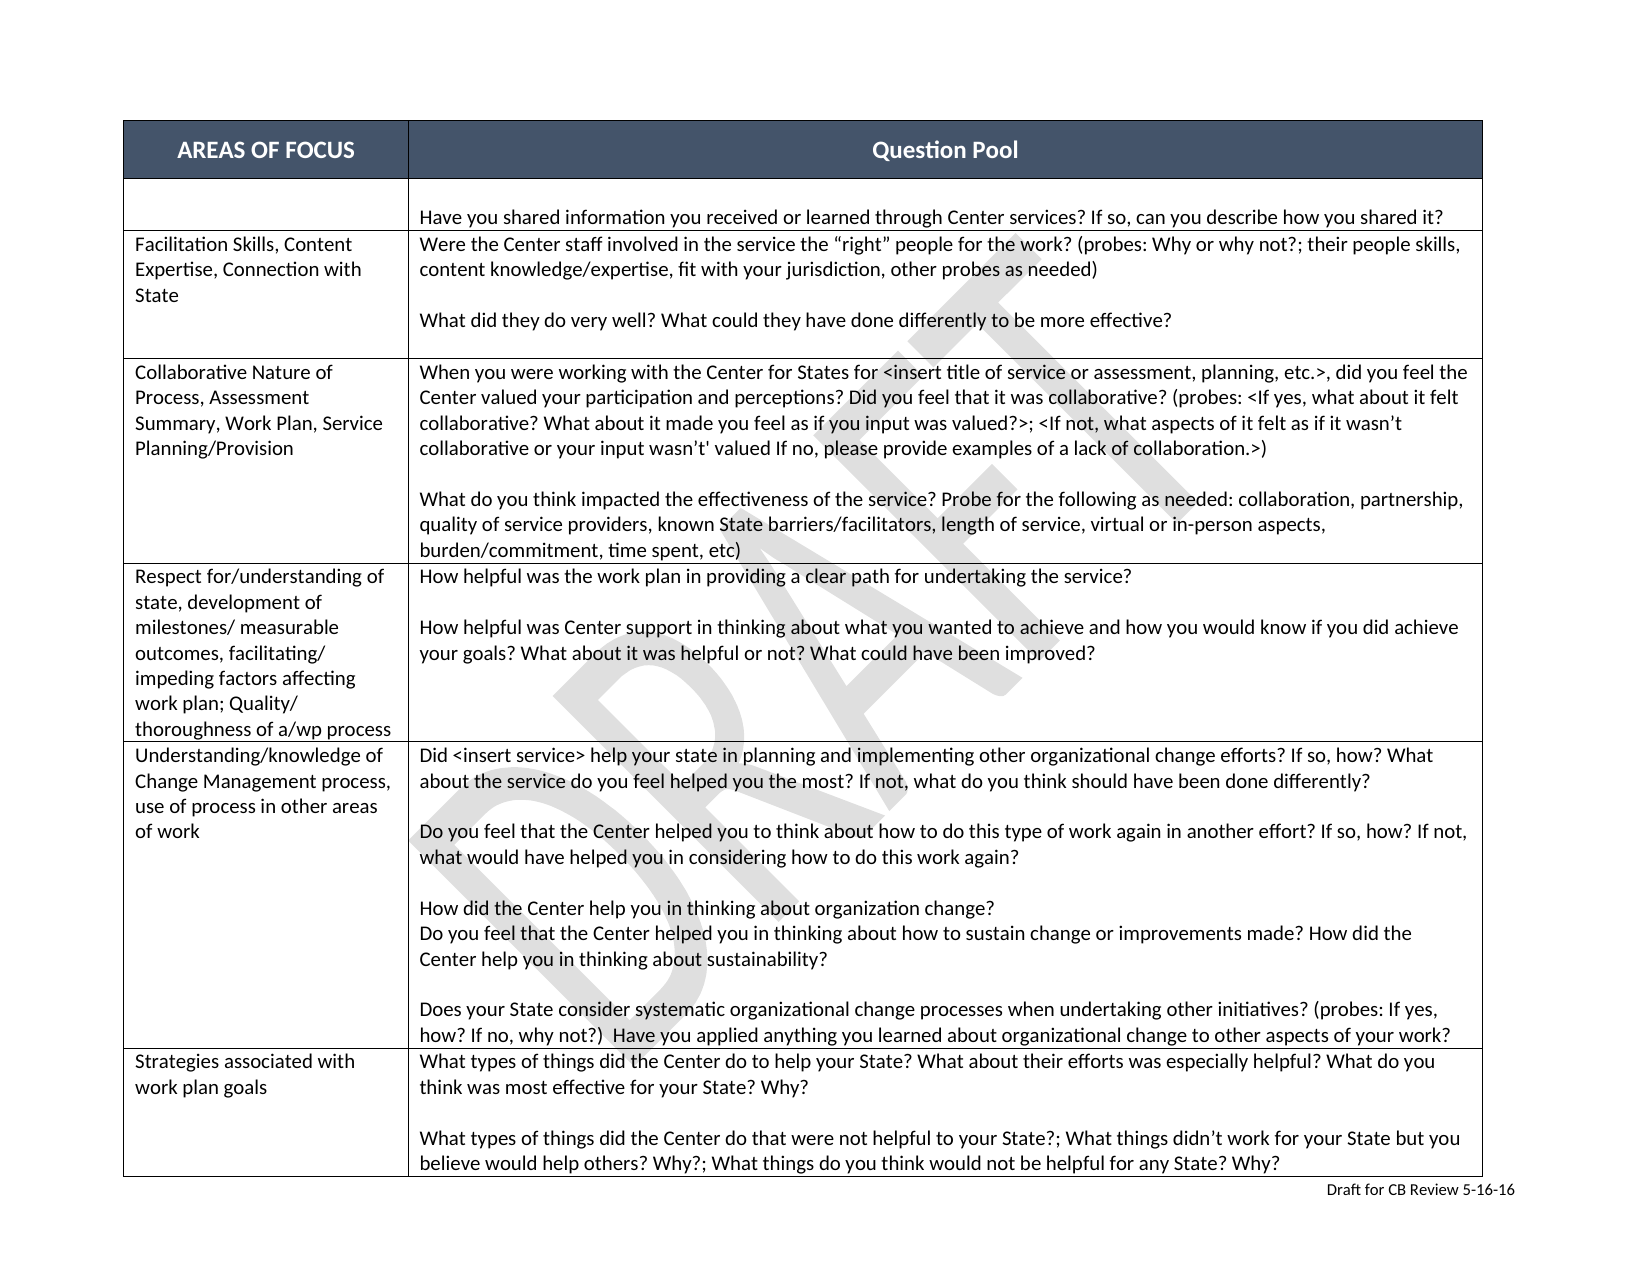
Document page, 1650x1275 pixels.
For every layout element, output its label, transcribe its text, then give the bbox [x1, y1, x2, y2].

table_cell How helpful was the work plan in providing a clear path for undertaking the service? How helpful was Center support in thinking about what you wanted to achieve and how you would know if you did achieve your goals? What about it was helpful or not? What could have been improved? [409, 564, 1482, 741]
table_header Question Pool [409, 121, 1482, 178]
table_cell Did <insert service> help your state in planning and implementing other organizational change efforts? If so, how? What about the service do you feel helped you the most? If not, what do you think should have been done differently? Do you feel that the Center helped you to think about how to do this type of work again in another effort? If so, how? If not, what would have helped you in considering how to do this work again? How did the Center help you in thinking about organization change? Do you feel that the Center helped you in thinking about how to sustain change or improvements made? How did the Center help you in thinking about sustainability? Does your State consider systematic organizational change processes when undertaking other initiatives? (probes: If yes, how? If no, why not?) Have you applied anything you learned about organizational change to other aspects of your work? [409, 742, 1482, 1047]
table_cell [124, 179, 408, 230]
table_cell Collaborative Nature of Process, Assessment Summary, Work Plan, Service Planning/Provision [124, 359, 408, 562]
table_cell Were the Center staff involved in the service the “right” people for the work? (probes: Why or why not?; their people skills, content knowledge/expertise, fit with your jurisdiction, other probes as needed) What did they do very well? What could they have done differently to be more effective? [409, 231, 1482, 358]
table_cell Understanding/knowledge of Change Management process, use of process in other areas of work [124, 742, 408, 1047]
table_header AREAS OF FOCUS [124, 121, 408, 178]
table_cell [409, 179, 1482, 230]
table_cell Facilitation Skills, Content Expertise, Connection with State [124, 231, 408, 358]
table_cell What types of things did the Center do to help your State? What about their efforts was especially helpful? What do you think was most effective for your State? Why? What types of things did the Center do that were not helpful to your State?; What things didn’t work for your State but you believe would help others? Why?; What things do you think would not be helpful for any State? Why? [409, 1049, 1482, 1176]
table_cell Strategies associated with work plan goals [124, 1049, 408, 1176]
table_cell Respect for/understanding of state, development of milestones/ measurable outcomes, facilitating/ impeding factors affecting work plan; Quality/ thoroughness of a/wp process [124, 564, 408, 741]
table_cell When you were working with the Center for States for <insert title of service or assessment, planning, etc.>, did you feel the Center valued your participation and perceptions? Did you feel that it was collaborative? (probes: <If yes, what about it felt collaborative? What about it made you feel as if you input was valued?>; <If not, what aspects of it felt as if it wasn’t collaborative or your input wasn’t' valued If no, please provide examples of a lack of collaboration.>) What do you think impacted the effectiveness of the service? Probe for the following as needed: collaboration, partnership, quality of service providers, known State barriers/facilitators, length of service, virtual or in-person aspects, burden/commitment, time spent, etc) [409, 359, 1482, 562]
